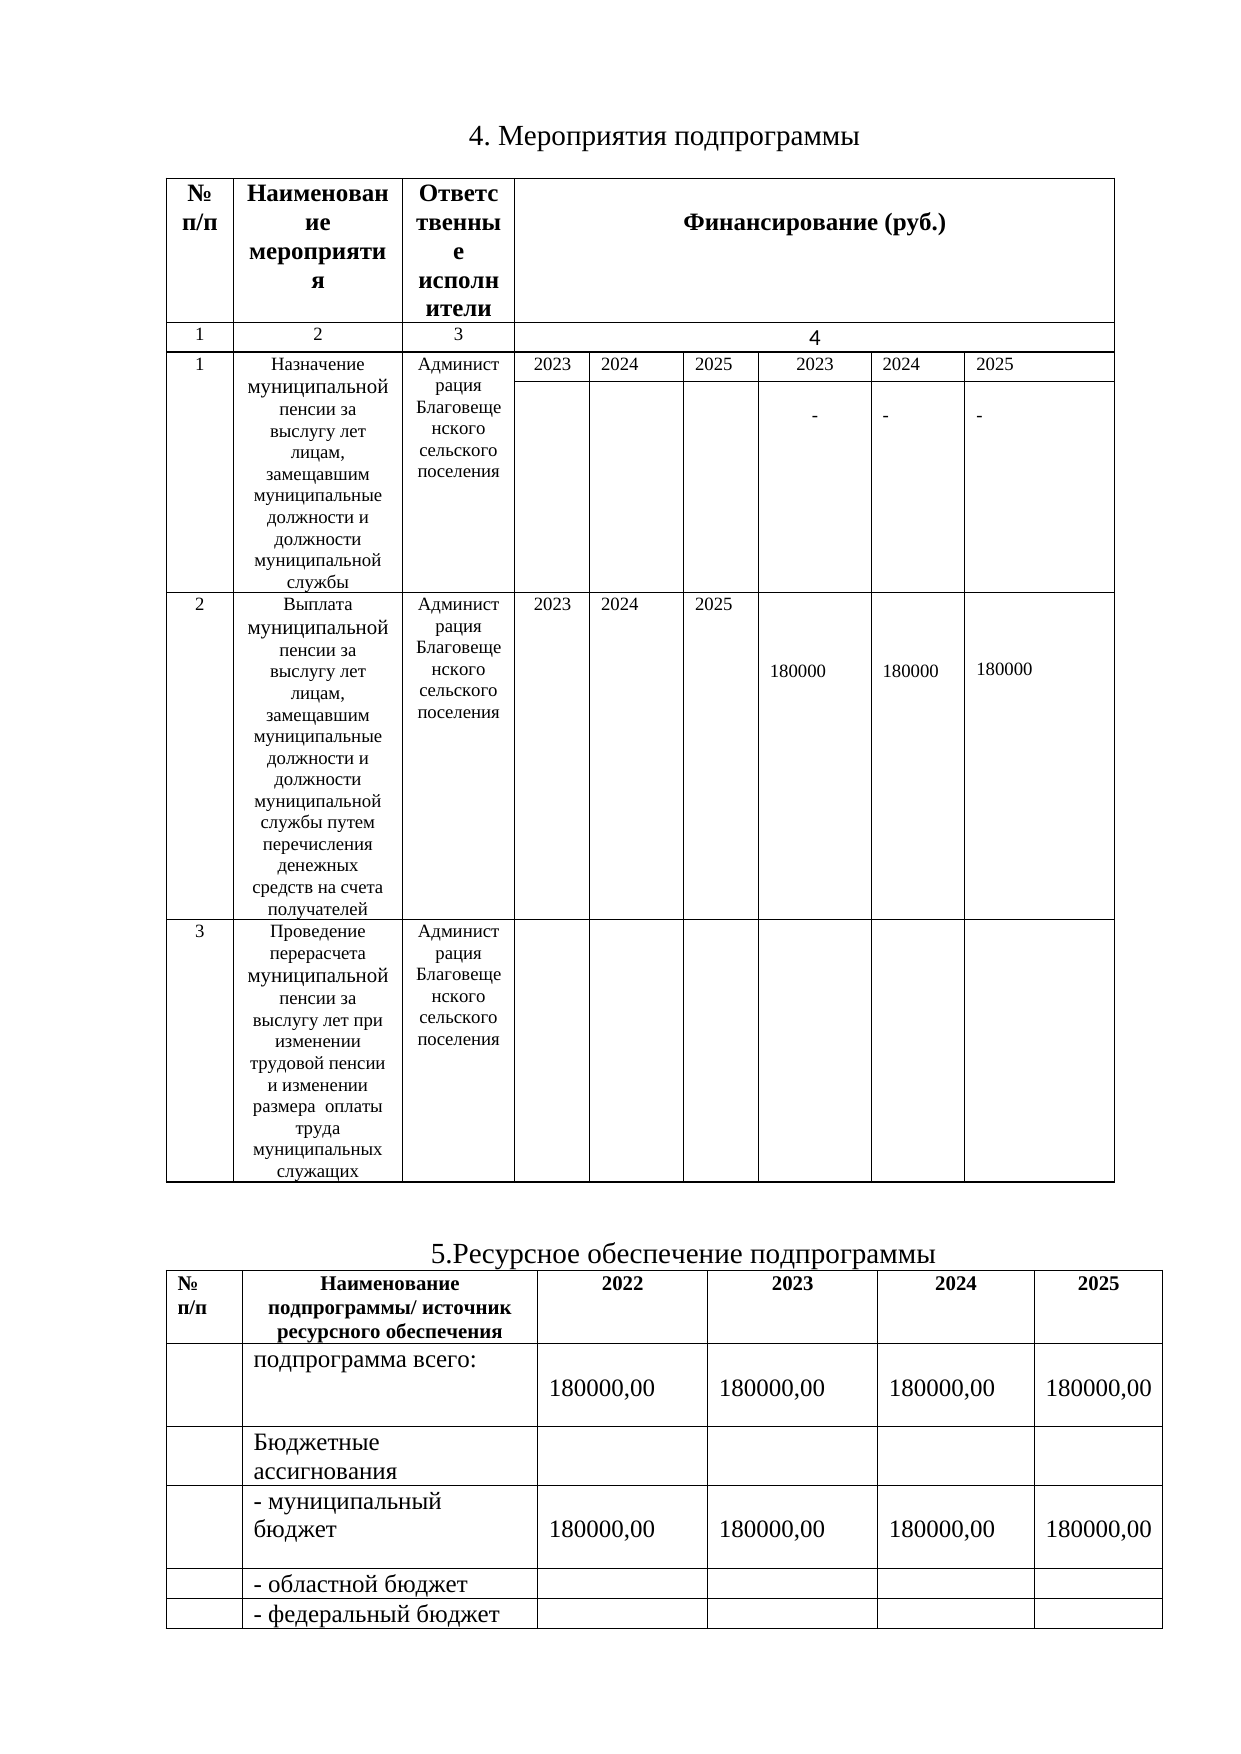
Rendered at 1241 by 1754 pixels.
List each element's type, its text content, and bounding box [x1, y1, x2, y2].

table_cell 2 [234, 323, 402, 351]
table_cell [167, 1569, 242, 1598]
table_cell [708, 1569, 877, 1598]
table_cell [1035, 1427, 1162, 1485]
table_cell 180000 [965, 593, 1114, 919]
table_cell [1035, 1569, 1162, 1598]
text 5.Ресурсное обеспечение подпрограммы [215, 1236, 1152, 1270]
table_cell 2024 [590, 593, 683, 919]
table_cell - [965, 382, 1114, 592]
table_cell 180000,00 [538, 1344, 707, 1426]
table_cell [684, 920, 758, 1181]
table_cell [590, 920, 683, 1181]
table_cell - [759, 382, 871, 592]
table_header Финансирование (руб.) [515, 179, 1114, 322]
table_header Наименование мероприятия [234, 179, 402, 322]
table_cell [538, 1427, 707, 1485]
table_cell 180000 [872, 593, 964, 919]
table_cell [965, 920, 1114, 1181]
table_cell подпрограмма всего: [243, 1344, 537, 1426]
table_cell [167, 1344, 242, 1426]
table_header 2023 [708, 1271, 877, 1343]
table_header Ответственные исполнители [403, 179, 514, 322]
table_cell 180000,00 [1035, 1486, 1162, 1568]
table_cell 3 [403, 323, 514, 351]
table_cell [167, 1486, 242, 1568]
table_header Наименование подпрограммы/ источник ресурсного обеспечения [243, 1271, 537, 1343]
table_cell [167, 1599, 242, 1628]
table_cell - областной бюджет [243, 1569, 537, 1598]
table_cell [878, 1599, 1034, 1628]
table_cell 2025 [965, 353, 1114, 381]
table_header 2024 [878, 1271, 1034, 1343]
table_cell [872, 920, 964, 1181]
table_cell [590, 382, 683, 592]
table_cell 3 [167, 920, 233, 1181]
table_cell - [872, 382, 964, 592]
table_cell [1035, 1599, 1162, 1628]
table_cell [708, 1427, 877, 1485]
table_cell [759, 920, 871, 1181]
table_cell 180000,00 [708, 1344, 877, 1426]
table_cell 180000,00 [1035, 1344, 1162, 1426]
table_cell [538, 1599, 707, 1628]
table_cell Проведение перерасчета муниципальной пенсии за выслугу лет при изменении трудовой пенсии и изменении размера оплаты труда муниципальных служащих [234, 920, 402, 1181]
table_cell [515, 382, 589, 592]
table_cell 2025 [684, 593, 758, 919]
table_cell 4 [515, 323, 1114, 351]
table_cell Назначение муниципальной пенсии за выслугу лет лицам, замещавшим муниципальные должности и должности муниципальной службы [234, 353, 402, 592]
table_header № п/п [167, 1271, 242, 1343]
table_cell 2 [167, 593, 233, 919]
table_cell [538, 1569, 707, 1598]
table_cell 2023 [759, 353, 871, 381]
table_cell - федеральный бюджет [243, 1599, 537, 1628]
table_cell Администрация Благовещенского сельского поселения [403, 920, 514, 1181]
table_cell 2023 [515, 353, 589, 381]
table_cell 180000,00 [878, 1486, 1034, 1568]
table_cell [515, 920, 589, 1181]
table_cell [167, 1427, 242, 1485]
table_header № п/п [167, 179, 233, 322]
table_cell [708, 1599, 877, 1628]
table_cell 2024 [590, 353, 683, 381]
table_cell 2024 [872, 353, 964, 381]
table_cell Администрация Благовещенского сельского поселения [403, 353, 514, 592]
text 4. Мероприятия подпрограммы [177, 118, 1152, 152]
table_cell 2023 [515, 593, 589, 919]
table_cell 180000,00 [538, 1486, 707, 1568]
table_header 2025 [1035, 1271, 1162, 1343]
table_cell Администрация Благовещенского сельского поселения [403, 593, 514, 919]
table_cell [878, 1427, 1034, 1485]
table_cell 180000 [759, 593, 871, 919]
table_cell 180000,00 [878, 1344, 1034, 1426]
table_cell 1 [167, 323, 233, 351]
table_cell - муниципальный бюджет [243, 1486, 537, 1568]
table_cell 1 [167, 353, 233, 592]
table_header 2022 [538, 1271, 707, 1343]
table_cell Бюджетные ассигнования [243, 1427, 537, 1485]
table_cell 2025 [684, 353, 758, 381]
table_cell 180000,00 [708, 1486, 877, 1568]
table_cell Выплата муниципальной пенсии за выслугу лет лицам, замещавшим муниципальные должности и должности муниципальной службы путем перечисления денежных средств на счета получателей [234, 593, 402, 919]
table_cell [684, 382, 758, 592]
table_cell [878, 1569, 1034, 1598]
